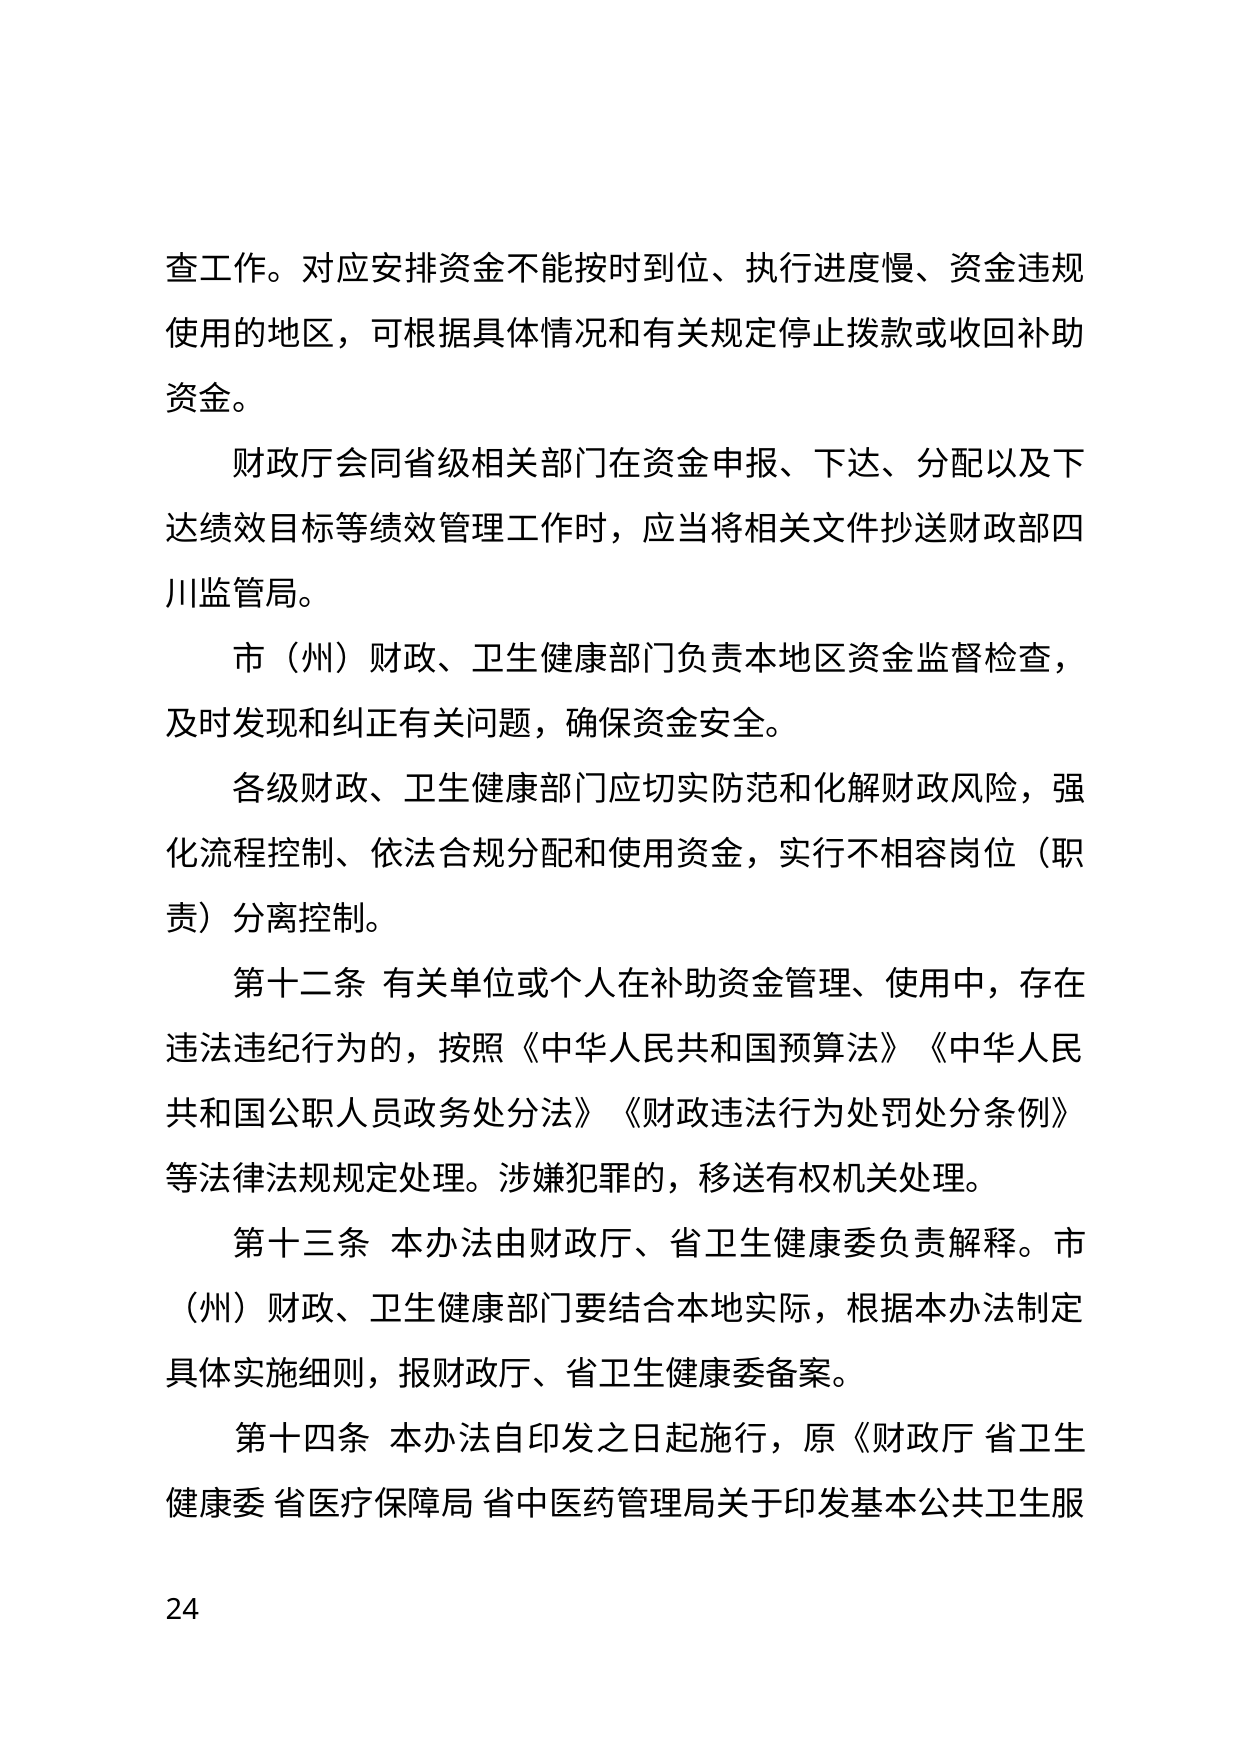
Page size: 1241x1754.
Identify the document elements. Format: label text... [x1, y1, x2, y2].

text 第十三条 本办法由财政厅、省卫生健康委负责解释。市（州）财政、卫生健康部门要结合本地实际，根据本办法制定具体实施细则，报财政厅、省卫生健康委备案。 [165, 1208, 1087, 1403]
text 第十二条 有关单位或个人在补助资金管理、使用中，存在违法违纪行为的，按照《中华人民共和国预算法》《中华人民共和国公职人员政务处分法》《财政违法行为处罚处分条例》等法律法规规定处理。涉嫌犯罪的，移送有权机关处理。 [165, 948, 1087, 1208]
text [165, 1403, 1087, 1533]
text 财政厅会同省级相关部门在资金申报、下达、分配以及下达绩效目标等绩效管理工作时，应当将相关文件抄送财政部四川监管局。 [165, 428, 1087, 623]
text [165, 233, 1087, 428]
text 市（州）财政、卫生健康部门负责本地区资金监督检查，及时发现和纠正有关问题，确保资金安全。 [165, 623, 1087, 753]
text 各级财政、卫生健康部门应切实防范和化解财政风险，强化流程控制、依法合规分配和使用资金，实行不相容岗位（职责）分离控制。 [165, 753, 1087, 948]
